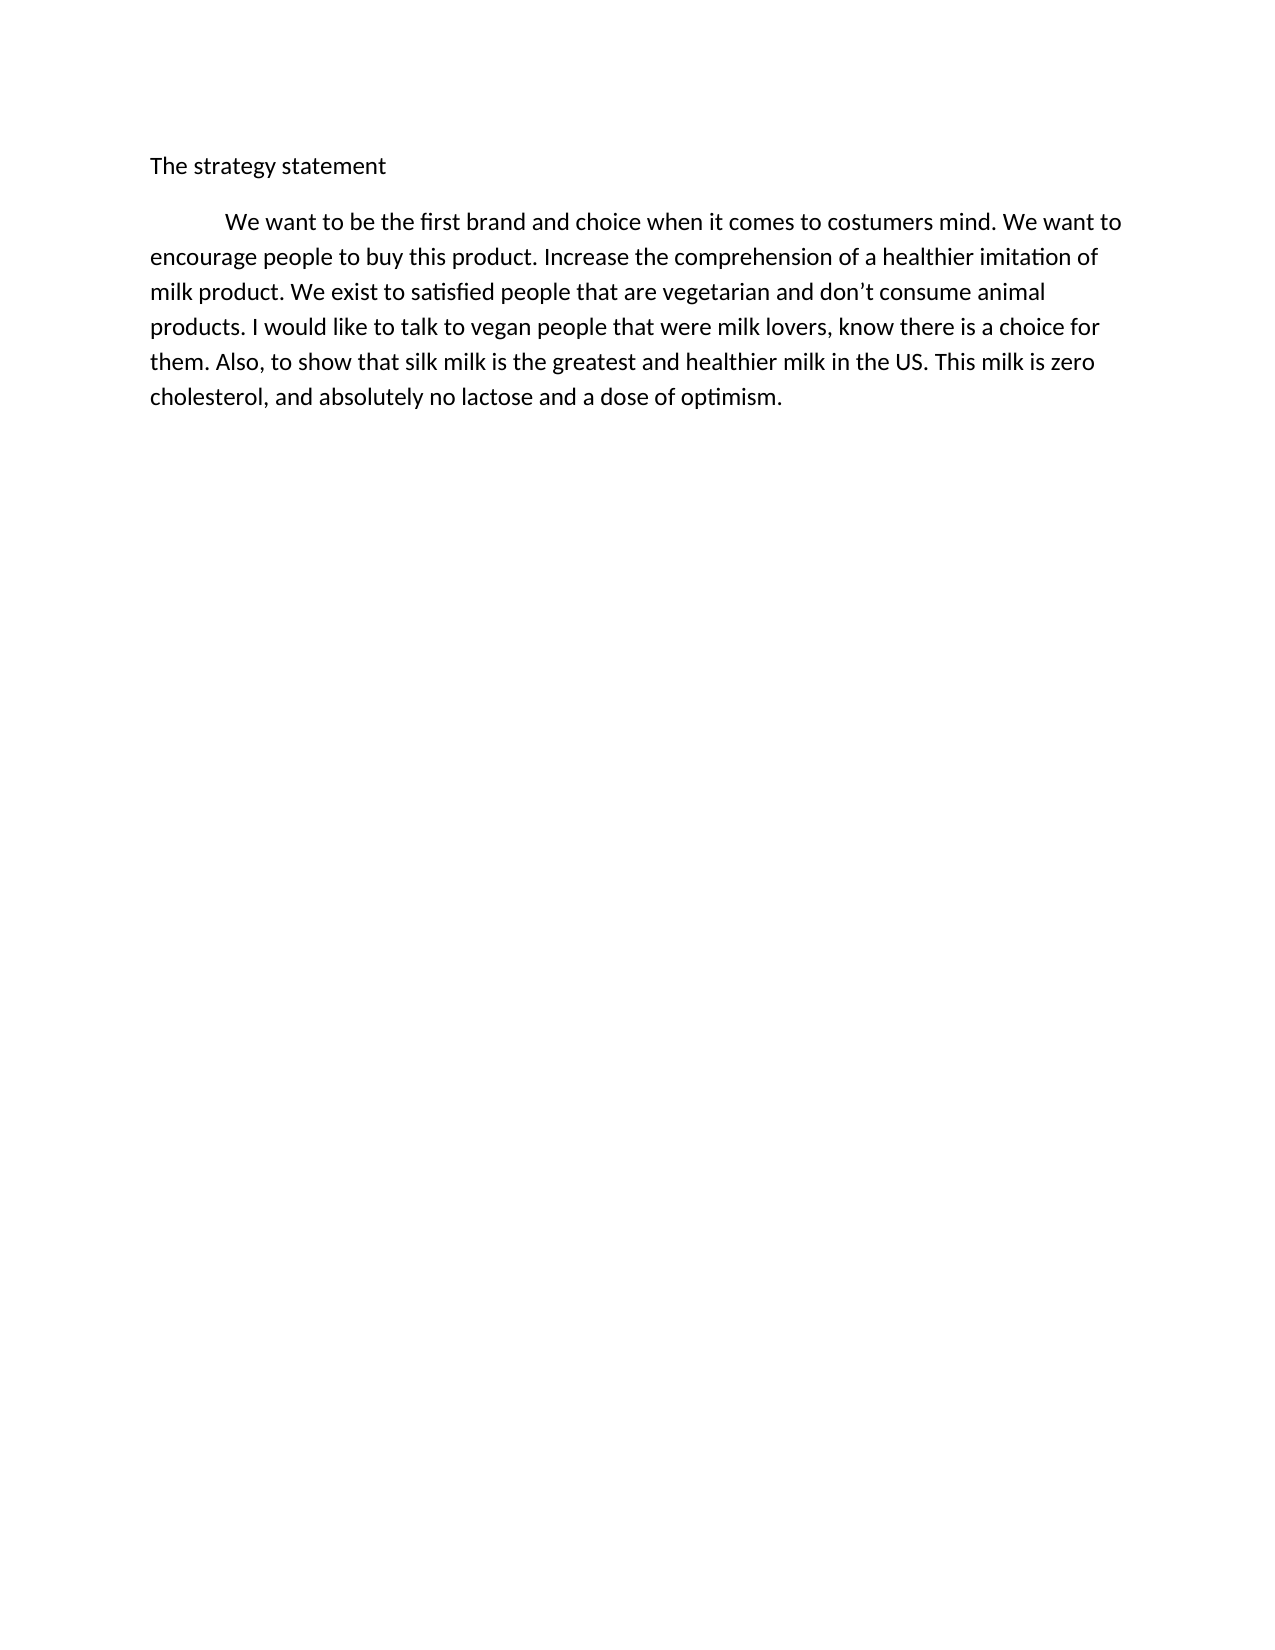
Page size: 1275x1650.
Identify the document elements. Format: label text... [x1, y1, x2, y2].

text We want to be the first brand and choice when it comes to costumers mind. We want to encourage people to buy this product. Increase the comprehension of a healthier imitation of milk product. We exist to satisfied people that are vegetarian and don’t consume animal products. I would like to talk to vegan people that were milk lovers, know there is a choice for them. Also, to show that silk milk is the greatest and healthier milk in the US. This milk is zero cholesterol, and absolutely no lactose and a dose of optimism. [150, 206, 1125, 411]
text The strategy statement [150, 150, 1125, 181]
